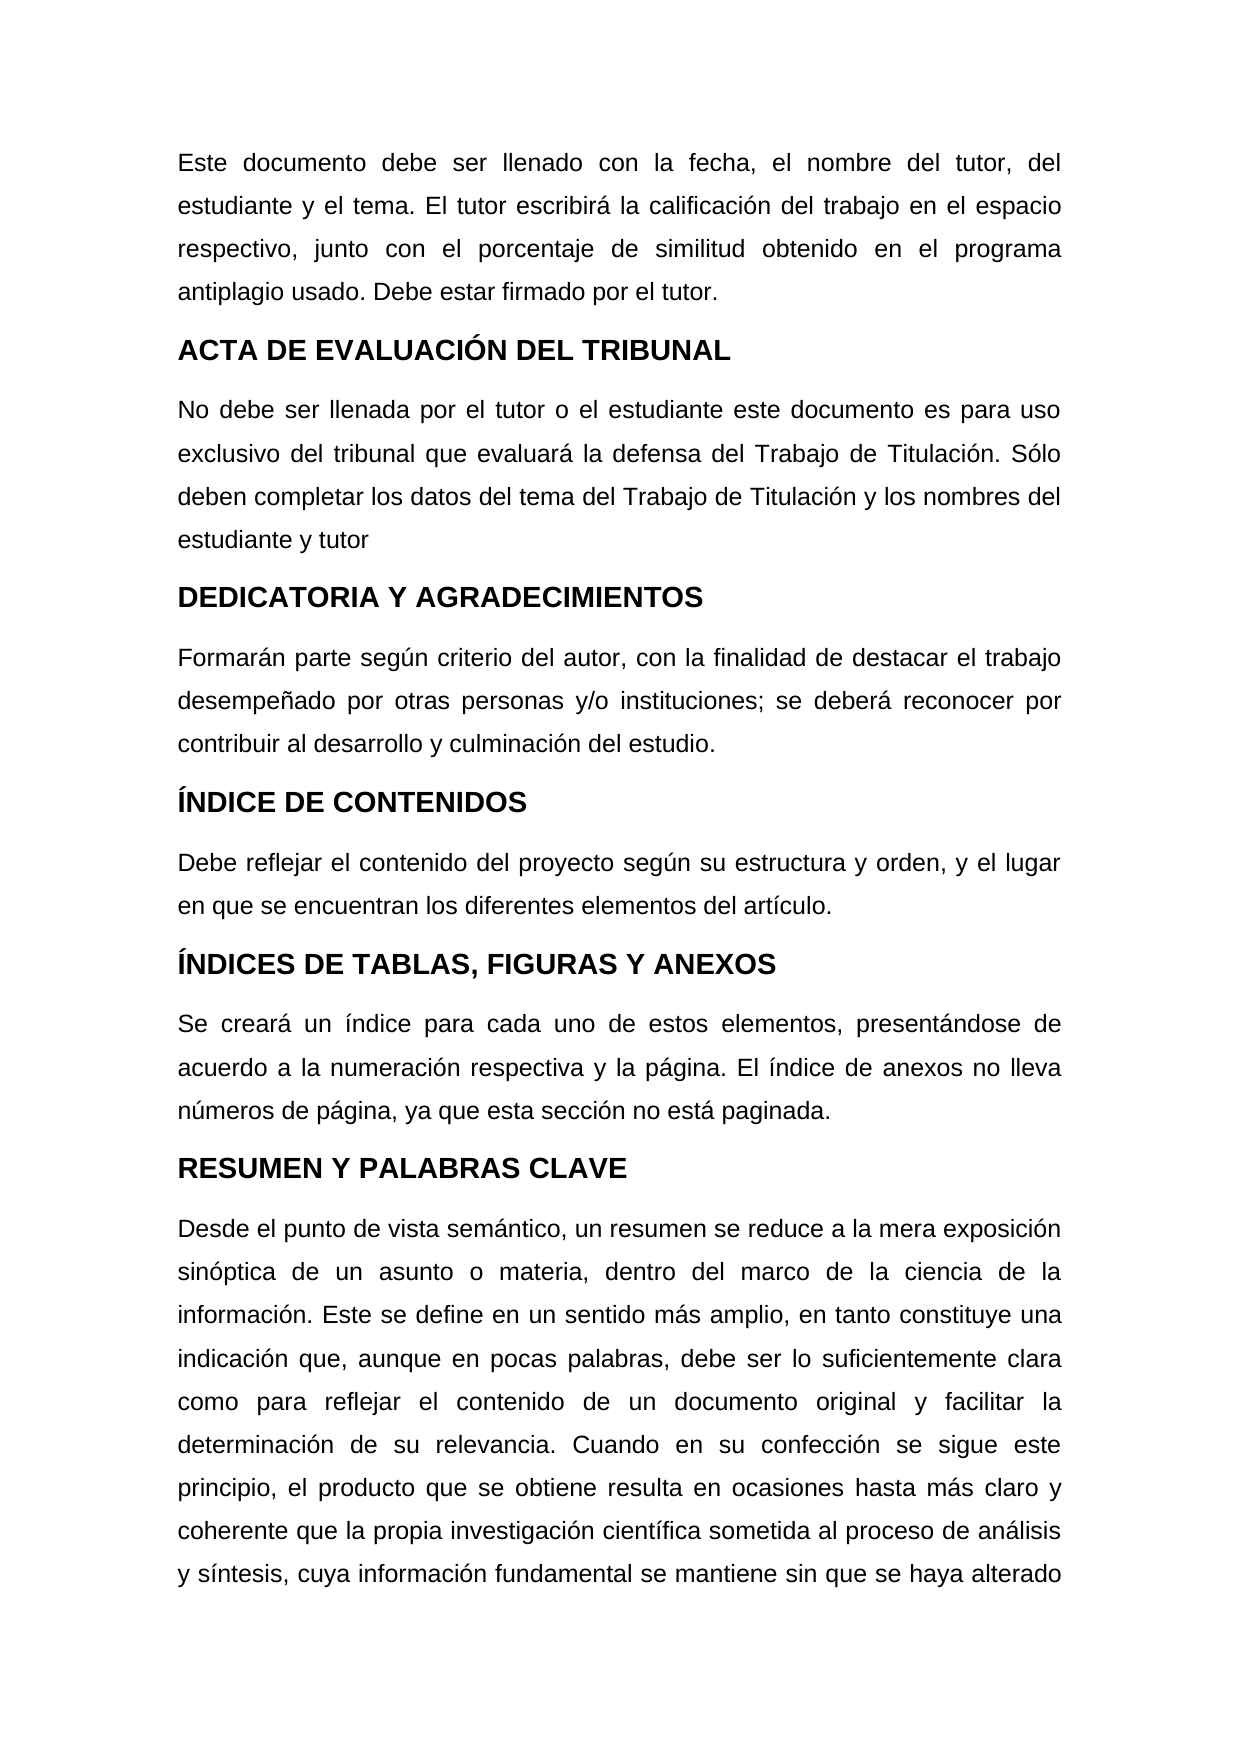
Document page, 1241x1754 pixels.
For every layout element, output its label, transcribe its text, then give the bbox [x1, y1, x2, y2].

text RESUMEN Y PALABRAS CLAVE [177, 1151, 1063, 1185]
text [177, 1214, 1063, 1588]
text ÍNDICE DE CONTENIDOS [177, 785, 1063, 819]
text Se creará un índice para cada uno de estos elementos, presentándose de acuerdo a la numeración respectiva y la página. El índice de anexos no lleva números de página, ya que esta sección no está paginada. [177, 1009, 1063, 1124]
text ÍNDICES DE TABLAS, FIGURAS Y ANEXOS [177, 947, 1063, 980]
text Formarán parte según criterio del autor, con la finalidad de destacar el trabajo desempeñado por otras personas y/o instituciones; se deberá reconocer por contribuir al desarrollo y culminación del estudio. [177, 643, 1063, 758]
text Debe reflejar el contenido del proyecto según su estructura y orden, y el lugar en que se encuentran los diferentes elementos del artículo. [177, 848, 1063, 920]
text No debe ser llenada por el tutor o el estudiante este documento es para uso exclusivo del tribunal que evaluará la defensa del Trabajo de Titulación. Sólo deben completar los datos del tema del Trabajo de Titulación y los nombres del estudiante y tutor [177, 395, 1063, 553]
text ACTA DE EVALUACIÓN DEL TRIBUNAL [177, 333, 1063, 366]
text DEDICATORIA Y AGRADECIMIENTOS [177, 580, 1063, 614]
text Este documento debe ser llenado con la fecha, el nombre del tutor, del estudiante y el tema. El tutor escribirá la calificación del trabajo en el espacio respectivo, junto con el porcentaje de similitud obtenido en el programa antiplagio usado. Debe estar firmado por el tutor. [177, 148, 1063, 306]
